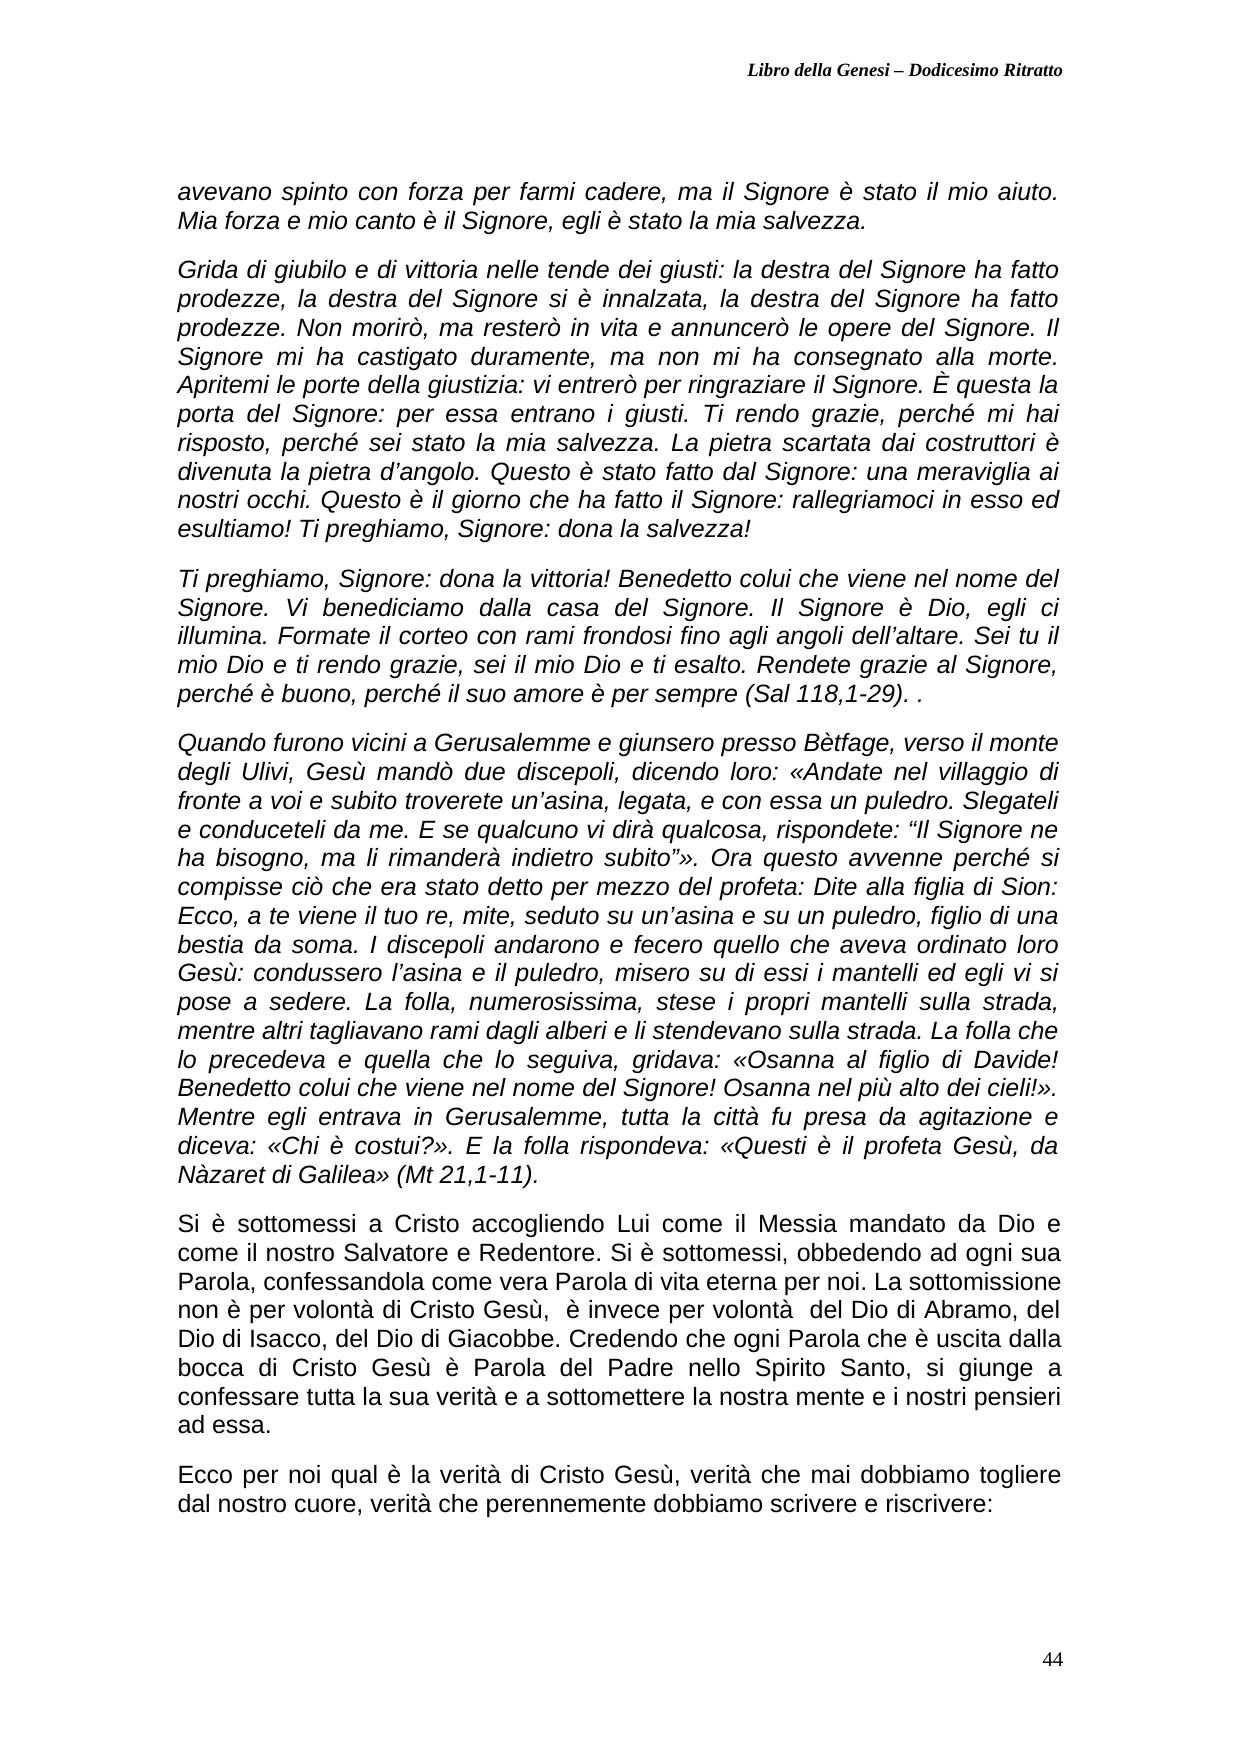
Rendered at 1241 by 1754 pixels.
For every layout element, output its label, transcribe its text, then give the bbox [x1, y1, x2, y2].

text Si è sottomessi a Cristo accogliendo Lui come il Messia mandato da Dio e come il nostro Salvatore e Redentore. Si è sottomessi, obbedendo ad ogni sua Parola, confessandola come vera Parola di vita eterna per noi. La sottomissione non è per volontà di Cristo Gesù, è invece per volontà del Dio di Abramo, del Dio di Isacco, del Dio di Giacobbe. Credendo che ogni Parola che è uscita dalla bocca di Cristo Gesù è Parola del Padre nello Spirito Santo, si giunge a confessare tutta la sua verità e a sottomettere la nostra mente e i nostri pensieri ad essa. [177, 1209, 1063, 1439]
text Grida di giubilo e di vittoria nelle tende dei giusti: la destra del Signore ha fatto prodezze, la destra del Signore si è innalzata, la destra del Signore ha fatto prodezze. Non morirò, ma resterò in vita e annuncerò le opere del Signore. Il Signore mi ha castigato duramente, ma non mi ha consegnato alla morte. Apritemi le porte della giustizia: vi entrerò per ringraziare il Signore. È questa la porta del Signore: per essa entrano i giusti. Ti rendo grazie, perché mi hai risposto, perché sei stato la mia salvezza. La pietra scartata dai costruttori è divenuta la pietra d’angolo. Questo è stato fatto dal Signore: una meraviglia ai nostri occhi. Questo è il giorno che ha fatto il Signore: rallegriamoci in esso ed esultiamo! Ti preghiamo, Signore: dona la salvezza! [177, 256, 1063, 543]
text Quando furono vicini a Gerusalemme e giunsero presso Bètfage, verso il monte degli Ulivi, Gesù mandò due discepoli, dicendo loro: «Andate nel villaggio di fronte a voi e subito troverete un’asina, legata, e con essa un puledro. Slegateli e conduceteli da me. E se qualcuno vi dirà qualcosa, rispondete: “Il Signore ne ha bisogno, ma li rimanderà indietro subito”». Ora questo avvenne perché si compisse ciò che era stato detto per mezzo del profeta: Dite alla figlia di Sion: Ecco, a te viene il tuo re, mite, seduto su un’asina e su un puledro, figlio di una bestia da soma. I discepoli andarono e fecero quello che aveva ordinato loro Gesù: condussero l’asina e il puledro, misero su di essi i mantelli ed egli vi si pose a sedere. La folla, numerosissima, stese i propri mantelli sulla strada, mentre altri tagliavano rami dagli alberi e li stendevano sulla strada. La folla che lo precedeva e quella che lo seguiva, gridava: «Osanna al figlio di Davide! Benedetto colui che viene nel nome del Signore! Osanna nel più alto dei cieli!». Mentre egli entrava in Gerusalemme, tutta la città fu presa da agitazione e diceva: «Chi è costui?». E la folla rispondeva: «Questi è il profeta Gesù, da Nàzaret di Galilea» (Mt 21,1-11). [177, 728, 1063, 1188]
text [177, 177, 1063, 235]
text Ti preghiamo, Signore: dona la vittoria! Benedetto colui che viene nel nome del Signore. Vi benediciamo dalla casa del Signore. Il Signore è Dio, egli ci illumina. Formate il corteo con rami frondosi fino agli angoli dell’altare. Sei tu il mio Dio e ti rendo grazie, sei il mio Dio e ti esalto. Rendete grazie al Signore, perché è buono, perché il suo amore è per sempre (Sal 118,1-29). . [177, 564, 1063, 708]
text Ecco per noi qual è la verità di Cristo Gesù, verità che mai dobbiamo togliere dal nostro cuore, verità che perennemente dobbiamo scrivere e riscrivere: [177, 1460, 1063, 1518]
